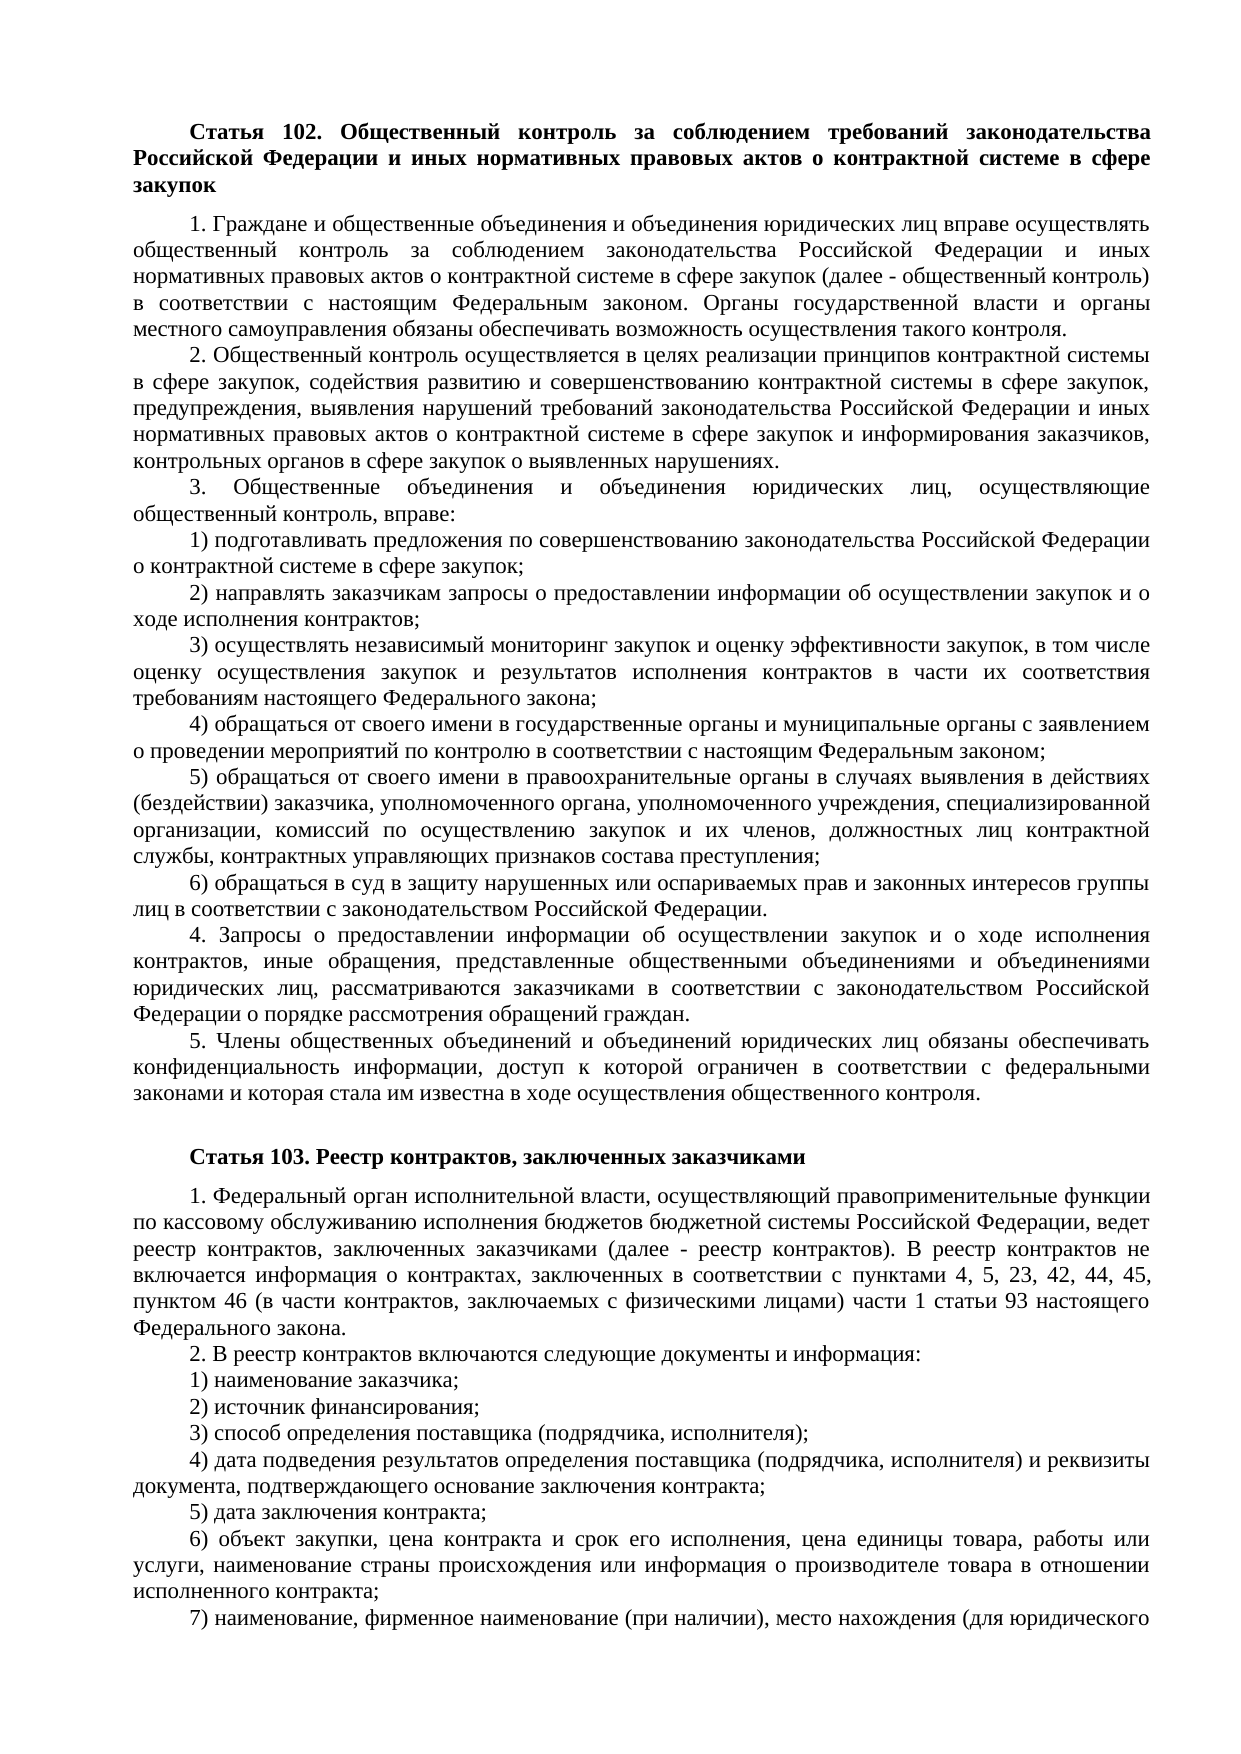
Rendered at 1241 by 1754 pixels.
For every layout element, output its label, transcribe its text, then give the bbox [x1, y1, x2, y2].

text 3) осуществлять независимый мониторинг закупок и оценку эффективности закупок, в том числе оценку осуществления закупок и результатов исполнения контрактов в части их соответствия требованиям настоящего Федерального закона; [133, 631, 1152, 710]
text 2. В реестр контрактов включаются следующие документы и информация: [133, 1340, 1152, 1367]
text Статья 103. Реестр контрактов, заключенных заказчиками [133, 1143, 1152, 1169]
text Статья 102. Общественный контроль за соблюдением требований законодательства Российской Федерации и иных нормативных правовых актов о контрактной системе в сфере закупок [133, 118, 1152, 197]
text 4. Запросы о предоставлении информации об осуществлении закупок и о ходе исполнения контрактов, иные обращения, представленные общественными объединениями и объединениями юридических лиц, рассматриваются заказчиками в соответствии с законодательством Российской Федерации о порядке рассмотрения обращений граждан. [133, 921, 1152, 1027]
text 1. Граждане и общественные объединения и объединения юридических лиц вправе осуществлять общественный контроль за соблюдением законодательства Российской Федерации и иных нормативных правовых актов о контрактной системе в сфере закупок (далее - общественный контроль) в соответствии с настоящим Федеральным законом. Органы государственной власти и органы местного самоуправления обязаны обеспечивать возможность осуществления такого контроля. [133, 210, 1152, 341]
text 2. Общественный контроль осуществляется в целях реализации принципов контрактной системы в сфере закупок, содействия развитию и совершенствованию контрактной системы в сфере закупок, предупреждения, выявления нарушений требований законодательства Российской Федерации и иных нормативных правовых актов о контрактной системе в сфере закупок и информирования заказчиков, контрольных органов в сфере закупок о выявленных нарушениях. [133, 341, 1152, 473]
text 5) обращаться от своего имени в правоохранительные органы в случаях выявления в действиях (бездействии) заказчика, уполномоченного органа, уполномоченного учреждения, специализированной организации, комиссий по осуществлению закупок и их членов, должностных лиц контрактной службы, контрактных управляющих признаков состава преступления; [133, 763, 1152, 868]
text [133, 1604, 1152, 1630]
text 3) способ определения поставщика (подрядчика, исполнителя); [133, 1419, 1152, 1446]
text 5) дата заключения контракта; [133, 1498, 1152, 1525]
text 3. Общественные объединения и объединения юридических лиц, осуществляющие общественный контроль, вправе: [133, 473, 1152, 526]
text 1. Федеральный орган исполнительной власти, осуществляющий правоприменительные функции по кассовому обслуживанию исполнения бюджетов бюджетной системы Российской Федерации, ведет реестр контрактов, заключенных заказчиками (далее - реестр контрактов). В реестр контрактов не включается информация о контрактах, заключенных в соответствии с пунктами 4, 5, 23, 42, 44, 45, пунктом 46 (в части контрактов, заключаемых с физическими лицами) части 1 статьи 93 настоящего Федерального закона. [133, 1182, 1152, 1340]
text 1) наименование заказчика; [133, 1367, 1152, 1393]
text 6) обращаться в суд в защиту нарушенных или оспариваемых прав и законных интересов группы лиц в соответствии с законодательством Российской Федерации. [133, 868, 1152, 921]
text 4) дата подведения результатов определения поставщика (подрядчика, исполнителя) и реквизиты документа, подтверждающего основание заключения контракта; [133, 1446, 1152, 1498]
text 4) обращаться от своего имени в государственные органы и муниципальные органы с заявлением о проведении мероприятий по контролю в соответствии с настоящим Федеральным законом; [133, 710, 1152, 763]
text 6) объект закупки, цена контракта и срок его исполнения, цена единицы товара, работы или услуги, наименование страны происхождения или информация о производителе товара в отношении исполненного контракта; [133, 1525, 1152, 1604]
text 2) направлять заказчикам запросы о предоставлении информации об осуществлении закупок и о ходе исполнения контрактов; [133, 579, 1152, 631]
text 5. Члены общественных объединений и объединений юридических лиц обязаны обеспечивать конфиденциальность информации, доступ к которой ограничен в соответствии с федеральными законами и которая стала им известна в ходе осуществления общественного контроля. [133, 1027, 1152, 1106]
text 1) подготавливать предложения по совершенствованию законодательства Российской Федерации о контрактной системе в сфере закупок; [133, 526, 1152, 579]
text 2) источник финансирования; [133, 1393, 1152, 1419]
